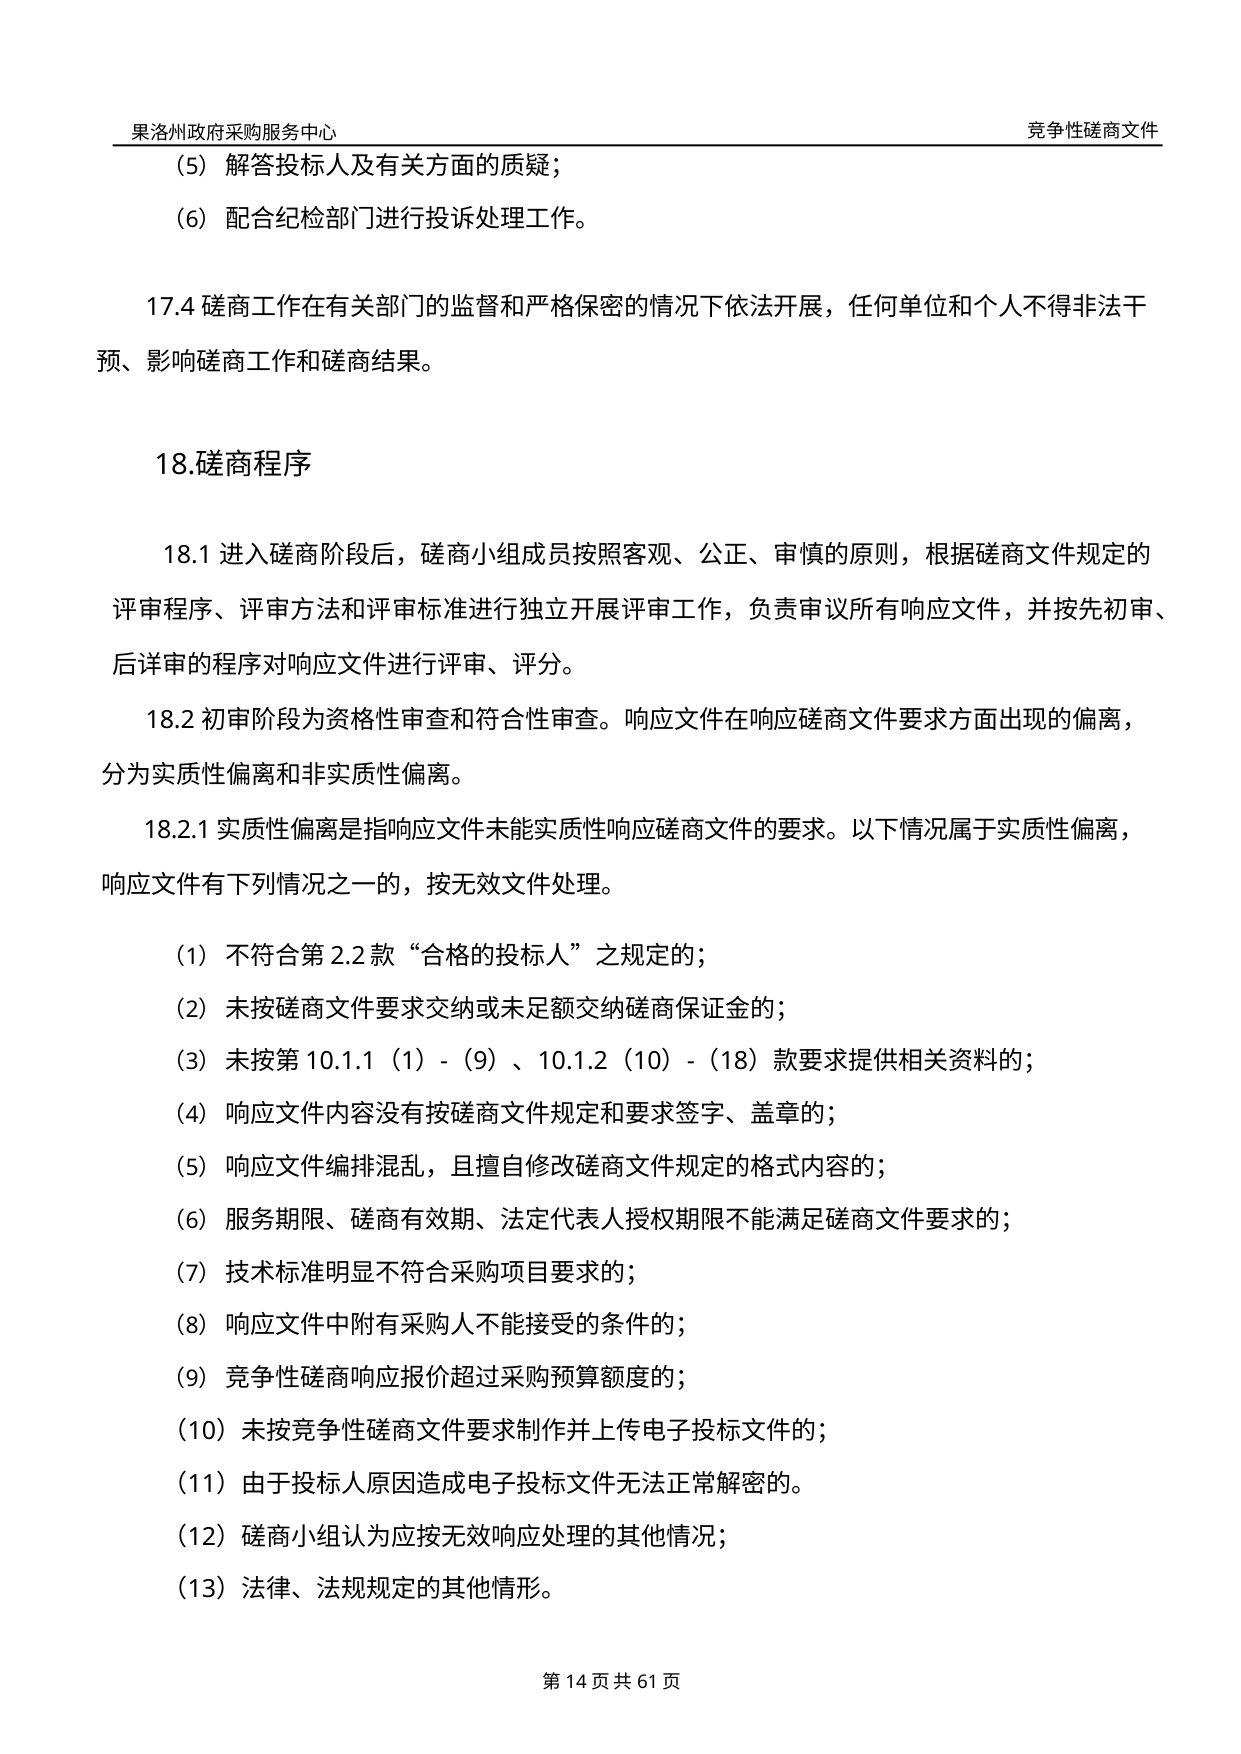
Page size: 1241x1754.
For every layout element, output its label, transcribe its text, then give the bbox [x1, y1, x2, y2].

list （13）法律、法规规定的其他情形。 [162, 1569, 1155, 1605]
list 17.4 磋商工作在有关部门的监督和严格保密的情况下依法开展，任何单位和个人不得非法干预、影响磋商工作和磋商结果。 [96, 287, 1155, 377]
subtitle 18.磋商程序 [96, 441, 1155, 483]
list 未按磋商文件要求交纳或未足额交纳磋商保证金的； [162, 988, 1155, 1024]
list 响应文件中附有采购人不能接受的条件的； [162, 1305, 1155, 1341]
list 响应文件编排混乱，且擅自修改磋商文件规定的格式内容的； [162, 1146, 1155, 1183]
list 不符合第2.2款“合格的投标人”之规定的； [162, 935, 1155, 972]
list （10）未按竞争性磋商文件要求制作并上传电子投标文件的； [162, 1410, 1155, 1447]
list 技术标准明显不符合采购项目要求的； [162, 1252, 1155, 1288]
list 未按第10.1.1（1）-（9）、10.1.2（10）-（18）款要求提供相关资料的； [162, 1041, 1155, 1077]
list 竞争性磋商响应报价超过采购预算额度的； [162, 1358, 1155, 1394]
list 18.2 初审阶段为资格性审查和符合性审查。响应文件在响应磋商文件要求方面出现的偏离， 分为实质性偏离和非实质性偏离。 [96, 700, 1128, 791]
list （11）由于投标人原因造成电子投标文件无法正常解密的。 [162, 1463, 1155, 1499]
list 配合纪检部门进行投诉处理工作。 [162, 199, 1155, 235]
list 解答投标人及有关方面的质疑； [162, 146, 1155, 182]
list （12）磋商小组认为应按无效响应处理的其他情况； [162, 1516, 1155, 1552]
list 服务期限、磋商有效期、法定代表人授权期限不能满足磋商文件要求的； [162, 1199, 1155, 1236]
list 18.2.1 实质性偏离是指响应文件未能实质性响应磋商文件的要求。以下情况属于实质性偏离， 响应文件有下列情况之一的，按无效文件处理。 [96, 809, 1140, 901]
list 响应文件内容没有按磋商文件规定和要求签字、盖章的； [162, 1093, 1155, 1130]
list 18.1 进入磋商阶段后，磋商小组成员按照客观、公正、审慎的原则，根据磋商文件规定的评审程序、评审方法和评审标准进行独立开展评审工作，负责审议所有响应文件，并按先初审、后详审的程序对响应文件进行评审、评分。 [112, 535, 1155, 681]
